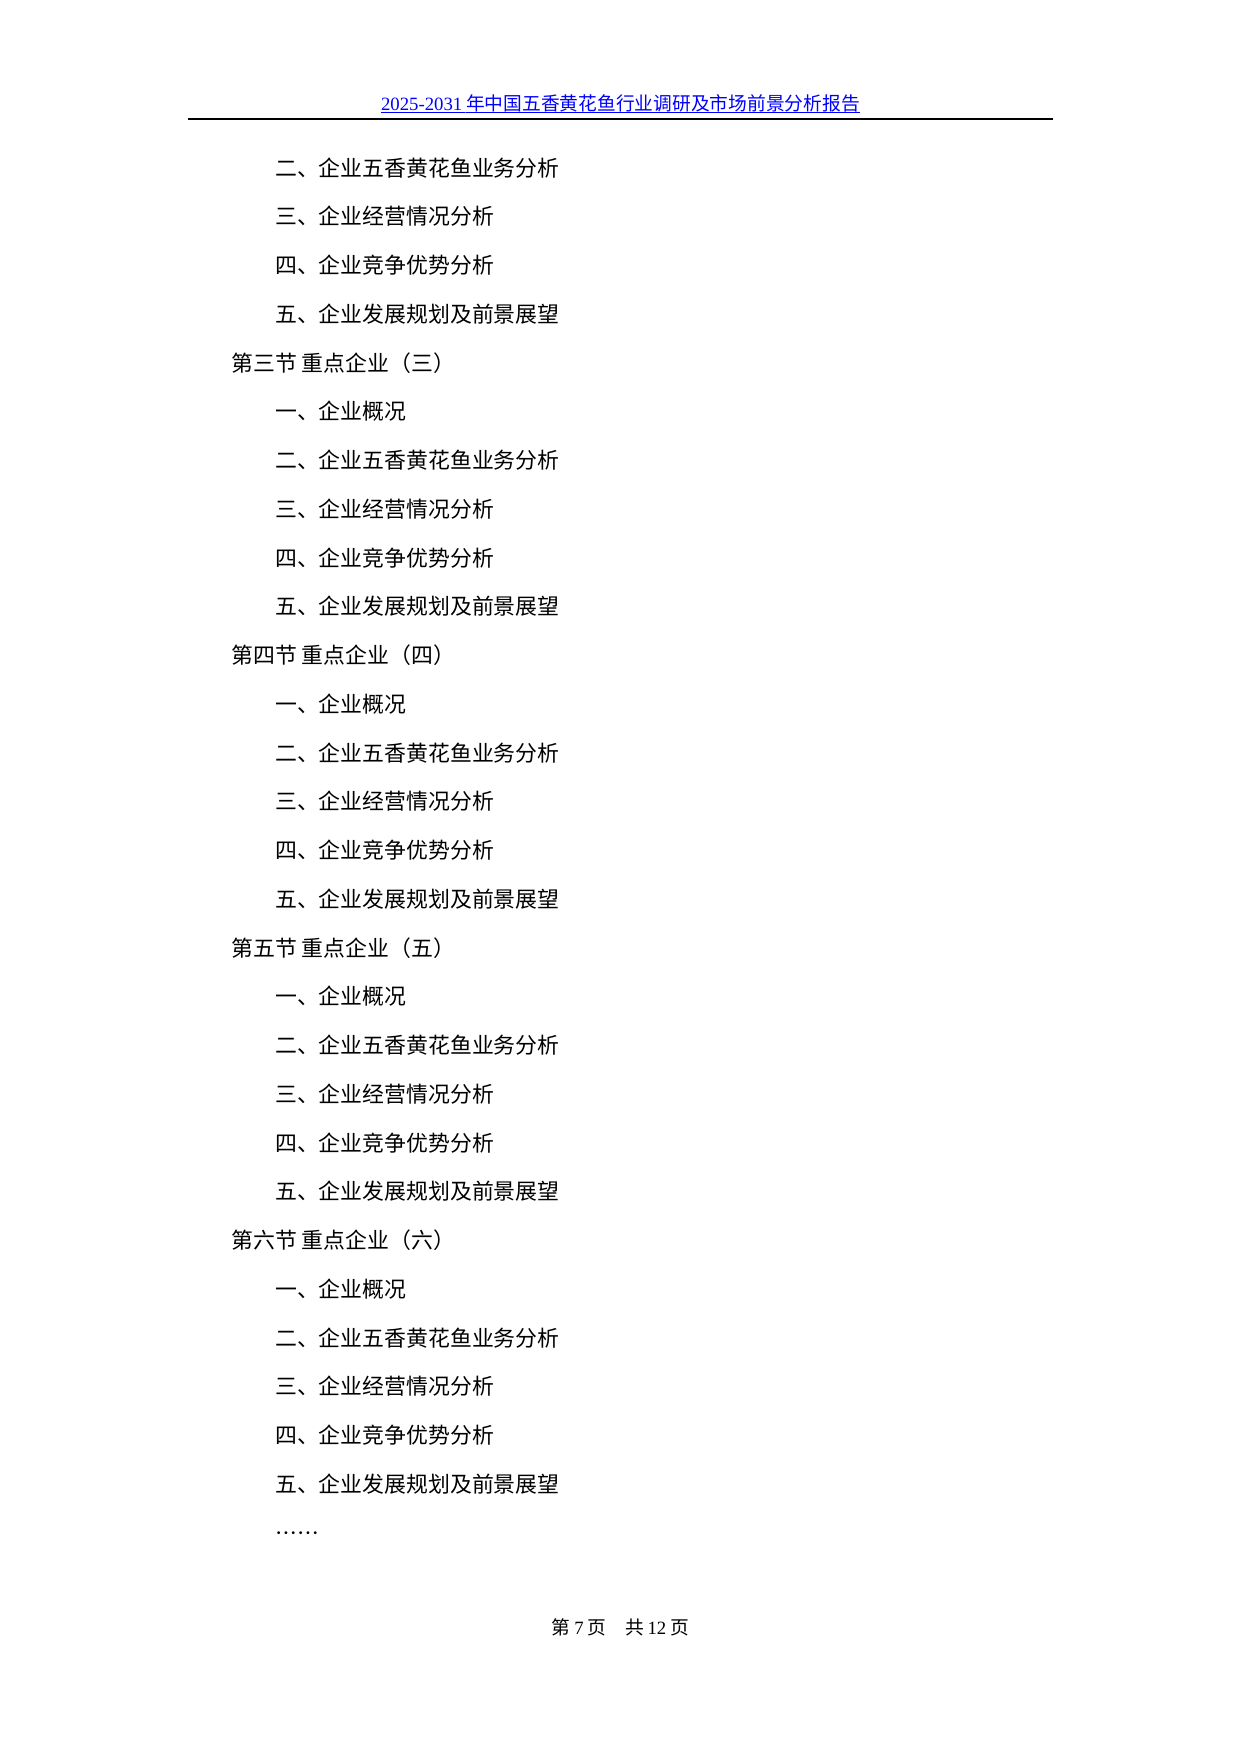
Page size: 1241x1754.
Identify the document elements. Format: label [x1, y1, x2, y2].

text [187, 150, 1053, 1548]
